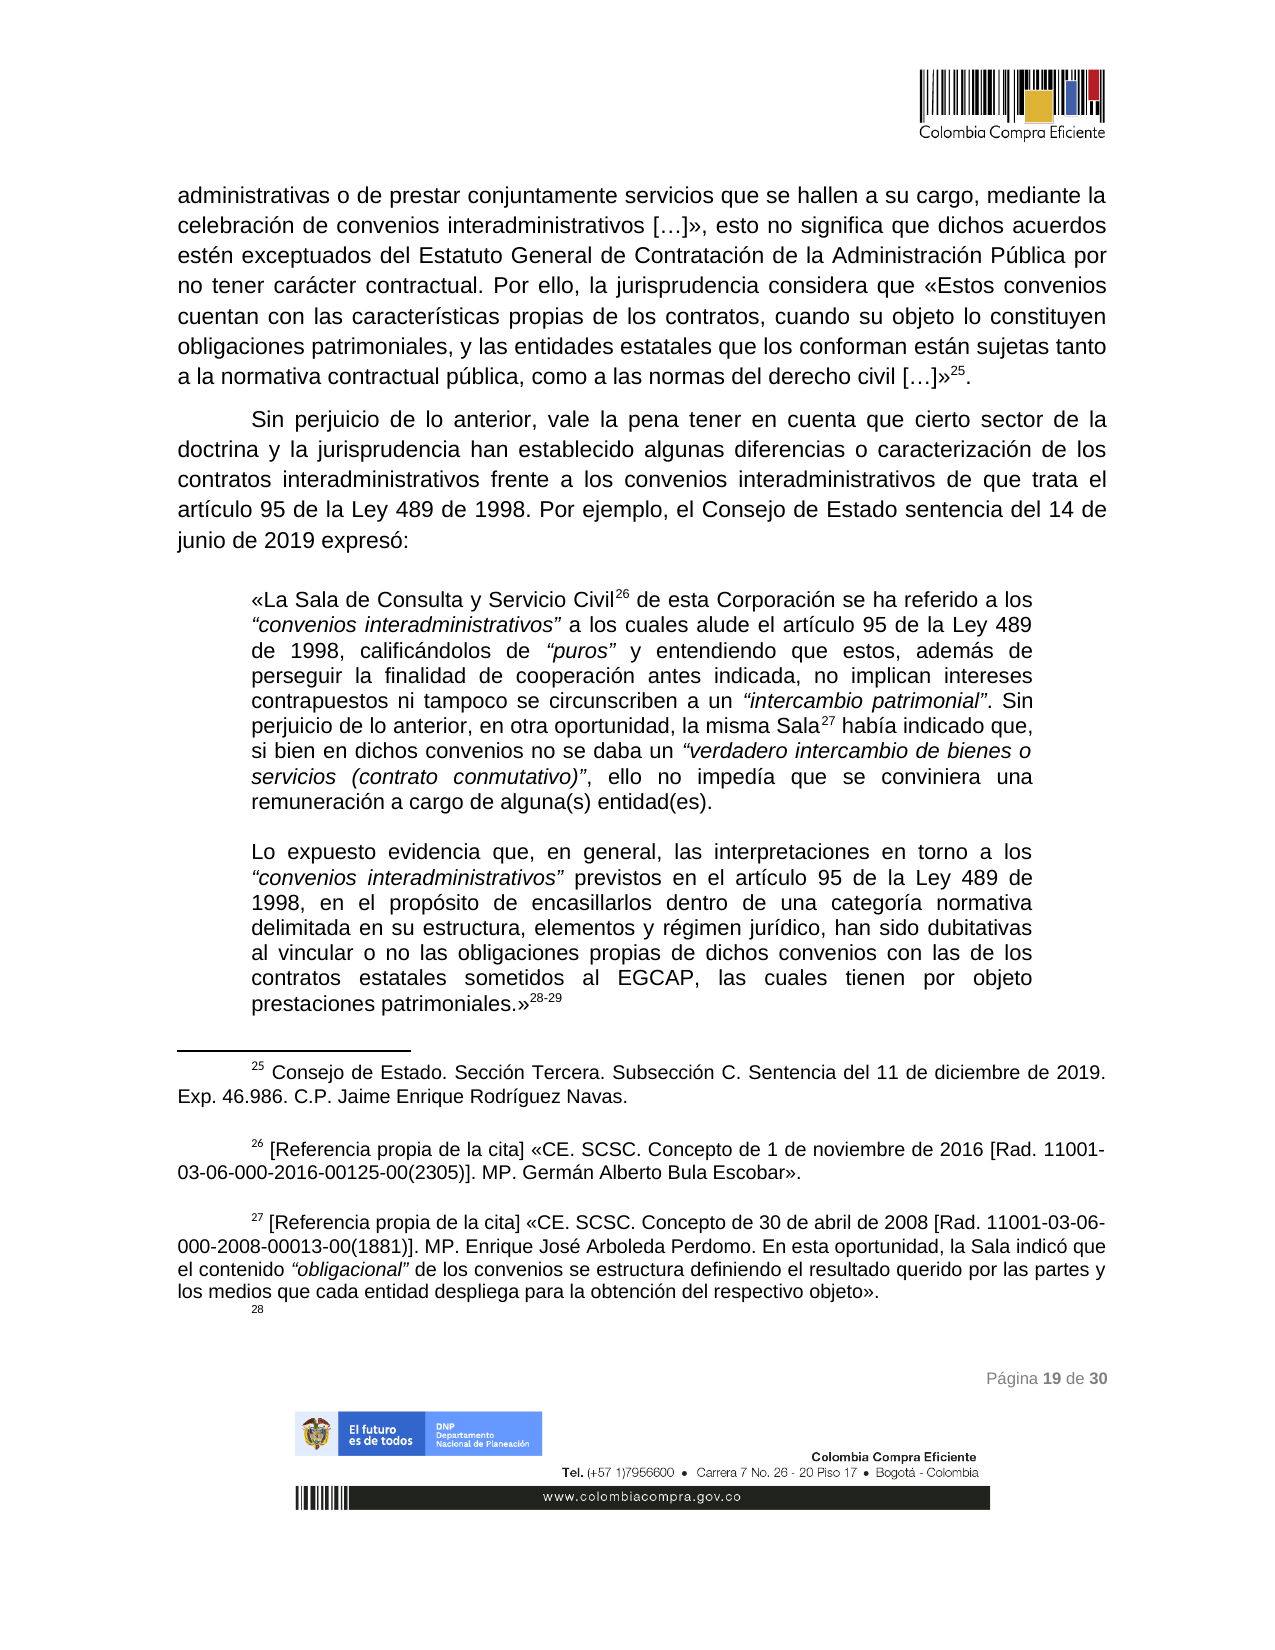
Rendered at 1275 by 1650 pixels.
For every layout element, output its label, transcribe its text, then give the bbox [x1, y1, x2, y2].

text «La Sala de Consulta y Servicio Civil de esta Corporación se ha referido a los “convenios interadministrativos” a los cuales alude el artículo 95 de la Ley 489 de 1998, calificándolos de “puros” y entendiendo que estos, además de perseguir la finalidad de cooperación antes indicada, no implican intereses contrapuestos ni tampoco se circunscriben a un “intercambio patrimonial”. Sin perjuicio de lo anterior, en otra oportunidad, la misma Sala había indicado que, si bien en dichos convenios no se daba un “verdadero intercambio de bienes o servicios (contrato conmutativo)”, ello no impedía que se conviniera una remuneración a cargo de alguna(s) entidad(es). [251, 587, 1034, 814]
text Sin perjuicio de lo anterior, vale la pena tener en cuenta que cierto sector de la doctrina y la jurisprudencia han establecido algunas diferencias o caracterización de los contratos interadministrativos frente a los convenios interadministrativos de que trata el artículo 95 de la Ley 489 de 1998. Por ejemplo, el Consejo de Estado sentencia del 14 de junio de 2019 expresó: [177, 406, 1107, 553]
picture [911, 63, 1112, 145]
text Lo expuesto evidencia que, en general, las interpretaciones en torno a los “convenios interadministrativos” previstos en el artículo 95 de la Ley 489 de 1998, en el propósito de encasillarlos dentro de una categoría normativa delimitada en su estructura, elementos y régimen jurídico, han sido dubitativas al vincular o no las obligaciones propias de dichos convenios con las de los contratos estatales sometidos al EGCAP, las cuales tienen por objeto prestaciones patrimoniales.»- [251, 839, 1034, 1016]
picture [294, 1411, 991, 1510]
